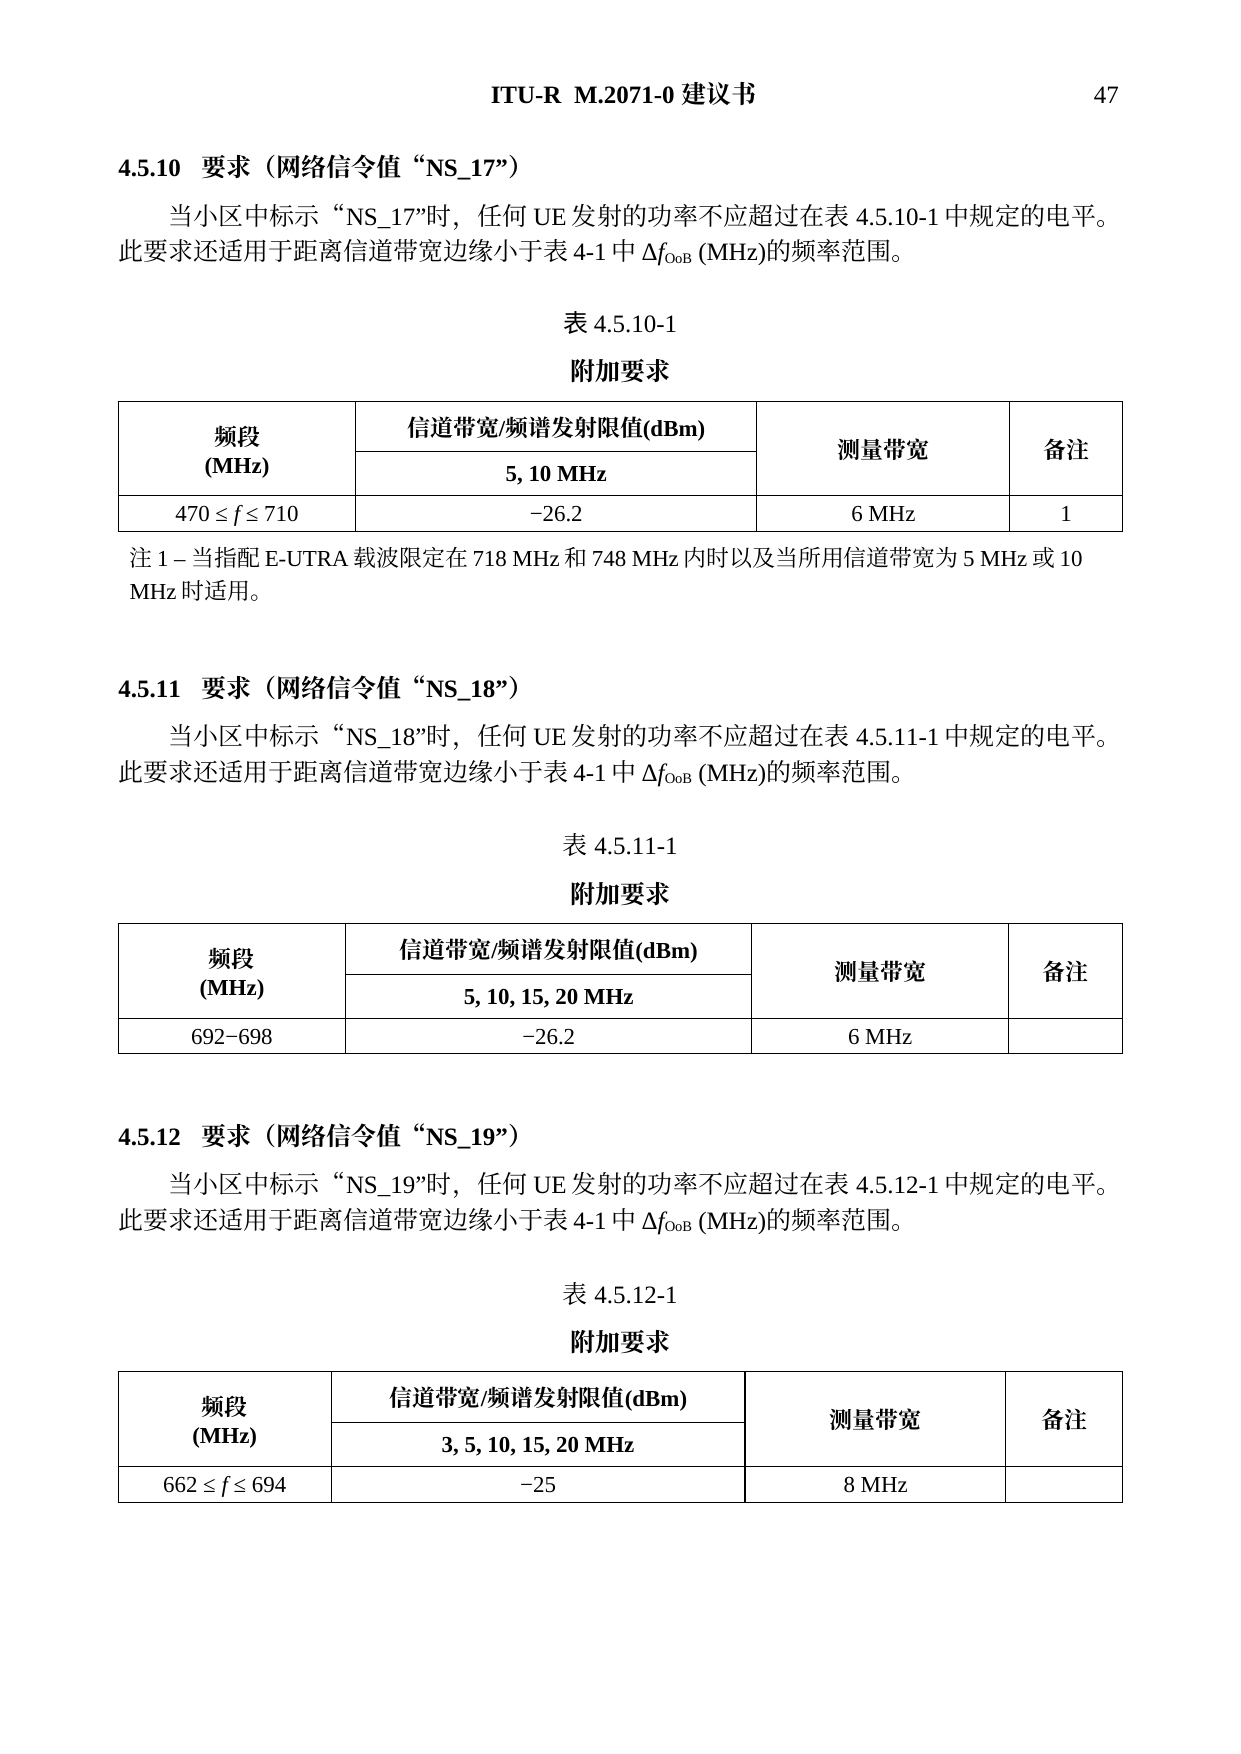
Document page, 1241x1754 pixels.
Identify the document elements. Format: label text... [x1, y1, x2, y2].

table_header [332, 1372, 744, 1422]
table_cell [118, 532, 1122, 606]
text 表 4.5.12-1 [118, 1274, 1122, 1310]
text 当小区中标示“NS_17”时，任何UE发射的功率不应超过在表4.5.10-1中规定的电平。此要求还适用于距离信道带宽边缘小于表4-1中ΔfOoB (MHz)的频率范围。 [118, 196, 1122, 268]
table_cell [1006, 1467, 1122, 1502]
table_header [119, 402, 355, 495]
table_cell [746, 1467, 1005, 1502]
text 表4.5.10-1 [118, 306, 1122, 339]
text 当小区中标示“NS_19”时，任何UE发射的功率不应超过在表4.5.12-1中规定的电平。此要求还适用于距离信道带宽边缘小于表4-1中ΔfOoB (MHz)的频率范围。 [118, 1165, 1122, 1237]
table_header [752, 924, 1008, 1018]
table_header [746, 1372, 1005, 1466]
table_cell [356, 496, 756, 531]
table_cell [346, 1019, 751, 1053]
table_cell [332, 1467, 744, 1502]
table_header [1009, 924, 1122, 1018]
subtitle 4.5.10 要求（网络信令值“NS_17”） [118, 148, 1122, 184]
title 附加要求 [118, 352, 1122, 388]
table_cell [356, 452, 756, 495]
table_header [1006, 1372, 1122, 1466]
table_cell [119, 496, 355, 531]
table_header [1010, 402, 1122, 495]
subtitle 4.5.11 要求（网络信令值“NS_18”） [118, 668, 1122, 704]
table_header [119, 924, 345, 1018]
text 表 4.5.11-1 [118, 826, 1122, 862]
subtitle 4.5.12 要求（网络信令值“NS_19”） [118, 1116, 1122, 1152]
text 当小区中标示“NS_18”时，任何UE发射的功率不应超过在表4.5.11-1中规定的电平。此要求还适用于距离信道带宽边缘小于表4-1中ΔfOoB (MHz)的频率范围。 [118, 717, 1122, 788]
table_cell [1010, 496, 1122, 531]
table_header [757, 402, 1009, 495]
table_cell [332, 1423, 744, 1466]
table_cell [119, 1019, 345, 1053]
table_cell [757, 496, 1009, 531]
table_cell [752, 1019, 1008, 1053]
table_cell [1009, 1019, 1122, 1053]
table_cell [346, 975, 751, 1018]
title 附加要求 [118, 1323, 1122, 1359]
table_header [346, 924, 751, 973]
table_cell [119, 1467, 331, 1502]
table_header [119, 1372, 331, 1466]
title 附加要求 [118, 874, 1122, 910]
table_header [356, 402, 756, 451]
